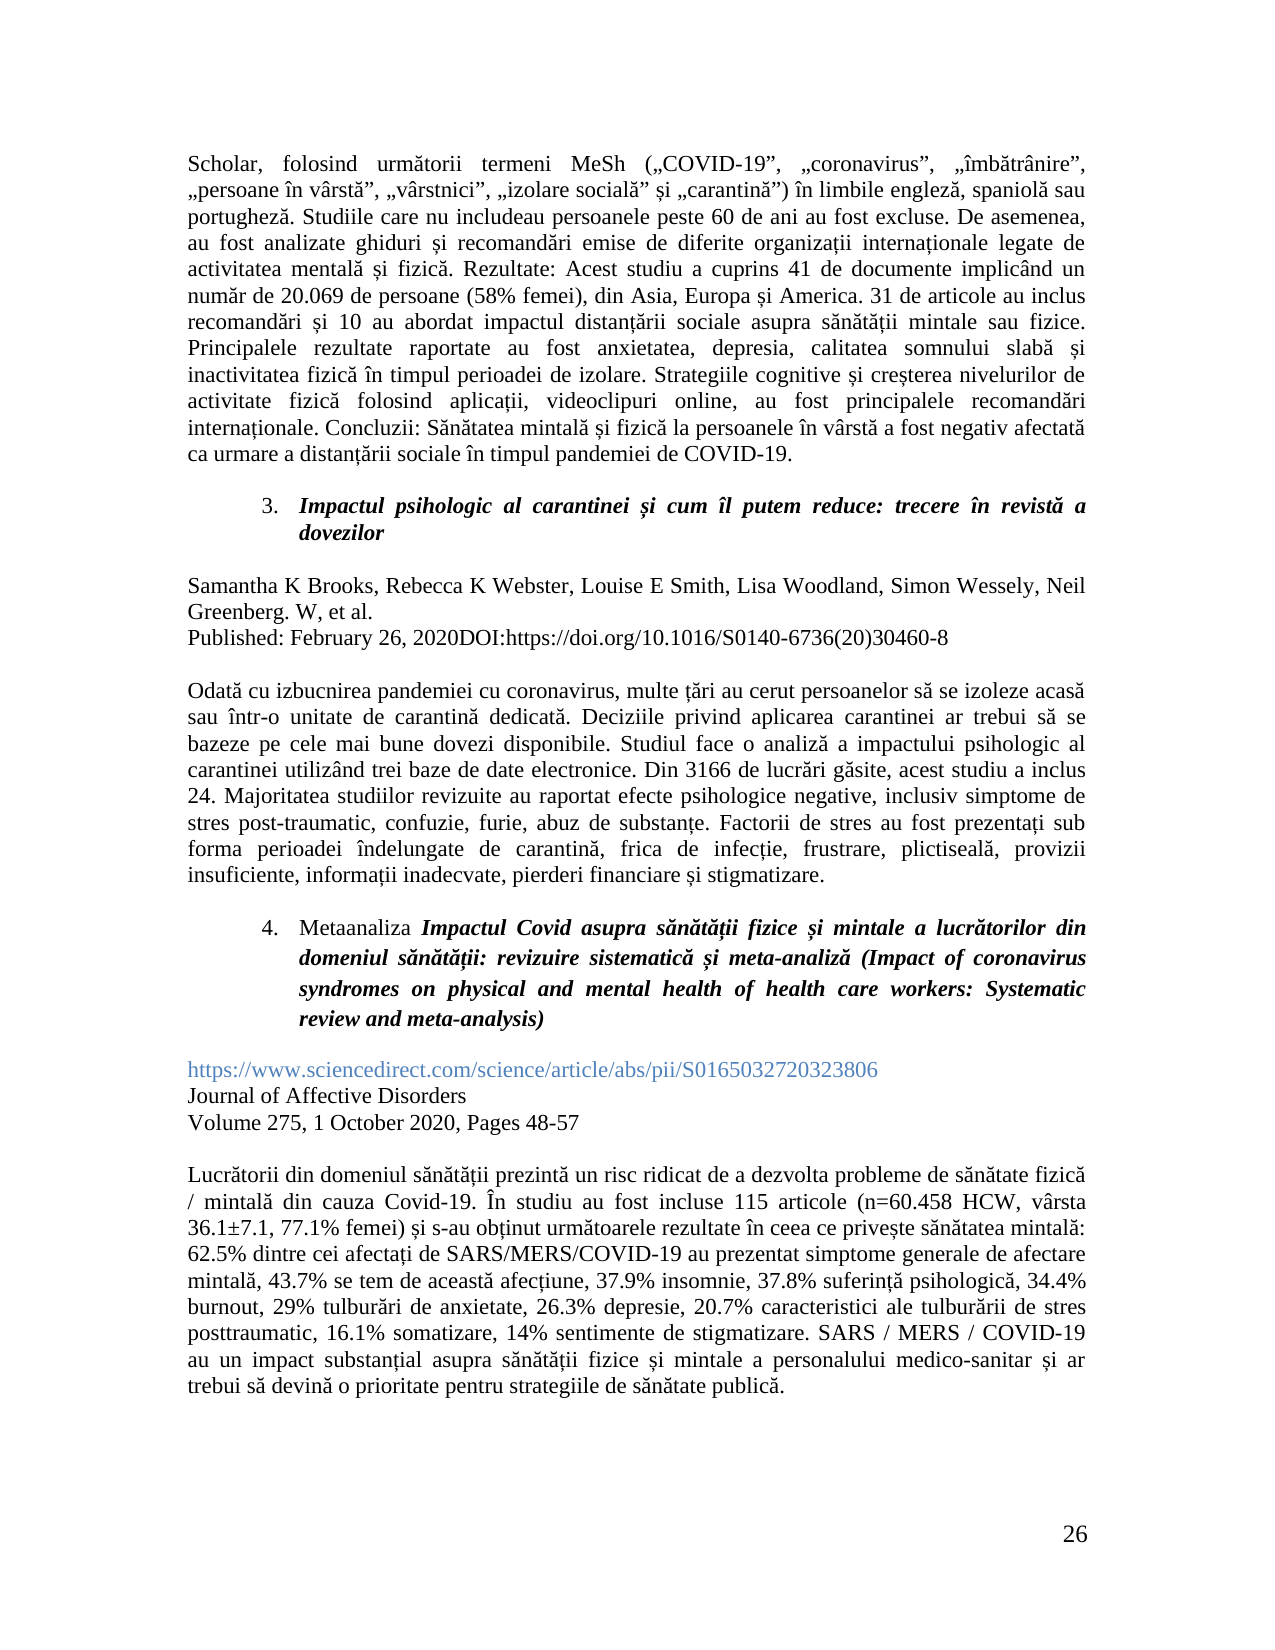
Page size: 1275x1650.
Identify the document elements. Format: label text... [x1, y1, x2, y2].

list Impactul psihologic al carantinei și cum îl putem reduce: trecere în revistă a dovezilor [261, 493, 1087, 545]
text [187, 150, 1087, 466]
text Published: February 26, 2020DOI:https://doi.org/10.1016/S0140-6736(20)30460-8 [187, 624, 1087, 651]
text https://www.sciencedirect.com/science/article/abs/pii/S0165032720323806 [187, 1056, 1087, 1082]
text Volume 275, 1 October 2020, Pages 48-57 [187, 1109, 1087, 1135]
text Odată cu izbucnirea pandemiei cu coronavirus, multe țări au cerut persoanelor să se izoleze acasă sau într-o unitate de carantină dedicată. Deciziile privind aplicarea carantinei ar trebui să se bazeze pe cele mai bune dovezi disponibile. Studiul face o analiză a impactului psihologic al carantinei utilizând trei baze de date electronice. Din 3166 de lucrări găsite, acest studiu a inclus 24. Majoritatea studiilor revizuite au raportat efecte psihologice negative, inclusiv simptome de stres post-traumatic, confuzie, furie, abuz de substanțe. Factorii de stres au fost prezentați sub forma perioadei îndelungate de carantină, frica de infecție, frustrare, plictiseală, provizii insuficiente, informații inadecvate, pierderi financiare și stigmatizare. [187, 677, 1087, 888]
text Lucrătorii din domeniul sănătății prezintă un risc ridicat de a dezvolta probleme de sănătate fizică / mintală din cauza Covid-19. În studiu au fost incluse 115 articole (n=60.458 HCW, vârsta 36.1±7.1, 77.1% femei) și s-au obținut următoarele rezultate în ceea ce privește sănătatea mintală: 62.5% dintre cei afectați de SARS/MERS/COVID-19 au prezentat simptome generale de afectare mintală, 43.7% se tem de această afecțiune, 37.9% insomnie, 37.8% suferință psihologică, 34.4% burnout, 29% tulburări de anxietate, 26.3% depresie, 20.7% caracteristici ale tulburării de stres posttraumatic, 16.1% somatizare, 14% sentimente de stigmatizare. SARS / MERS / COVID-19 au un impact substanțial asupra sănătății fizice și mintale a personalului medico-sanitar și ar trebui să devină o prioritate pentru strategiile de sănătate publică. [187, 1161, 1087, 1398]
text Samantha K Brooks, Rebecca K Webster, Louise E Smith, Lisa Woodland, Simon Wessely, Neil Greenberg. W, et al. [187, 572, 1087, 624]
list Metaanaliza Impactul Covid asupra sănătății fizice și mintale a lucrătorilor din domeniul sănătății: revizuire sistematică și meta-analiză (Impact of coronavirus syndromes on physical and mental health of health care workers: Systematic review and meta-analysis) [261, 914, 1087, 1031]
text Journal of Affective Disorders [187, 1082, 1087, 1109]
